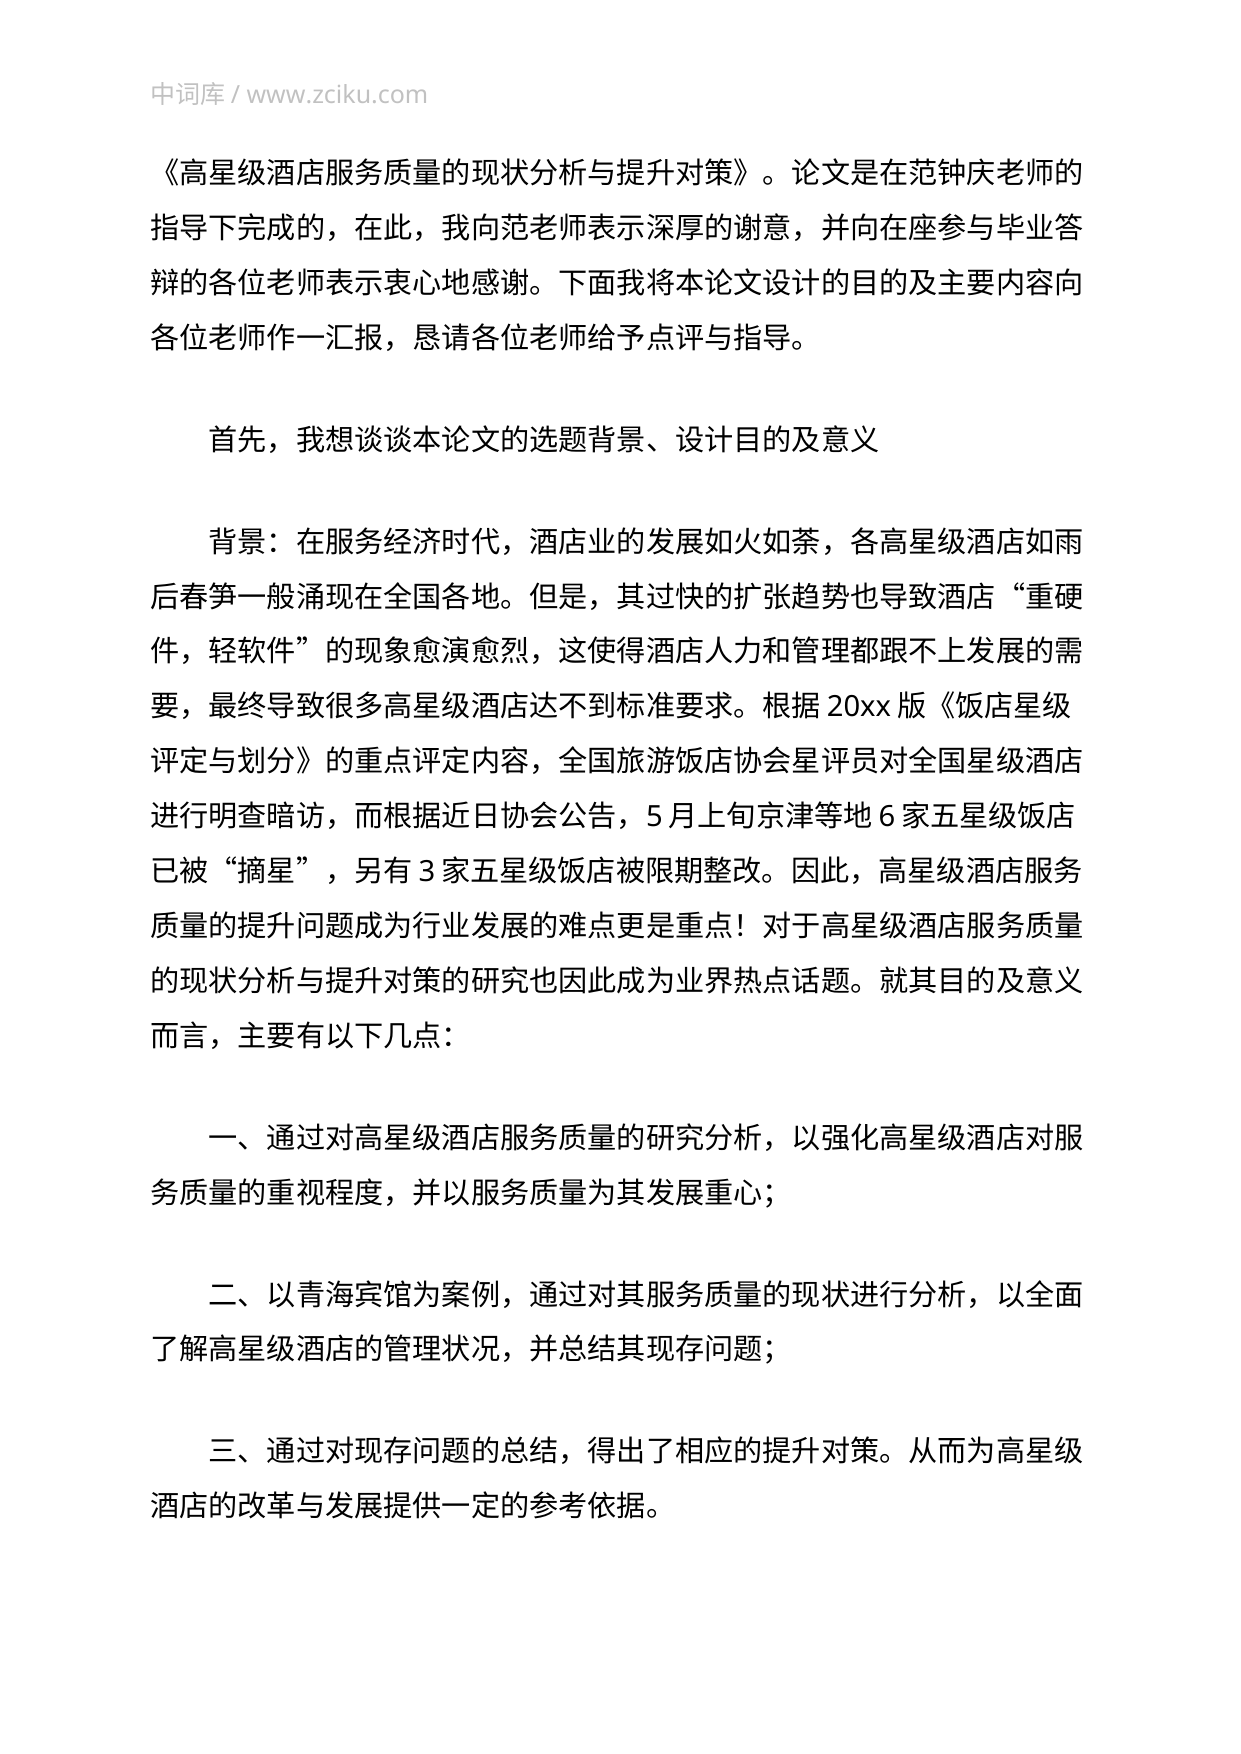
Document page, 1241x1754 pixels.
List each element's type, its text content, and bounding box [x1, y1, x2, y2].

text 二、以青海宾馆为案例，通过对其服务质量的现状进行分析，以全面了解高星级酒店的管理状况，并总结其现存问题； [150, 1271, 1090, 1368]
text 一、通过对高星级酒店服务质量的研究分析，以强化高星级酒店对服务质量的重视程度，并以服务质量为其发展重心； [150, 1114, 1090, 1212]
text 首先，我想谈谈本论文的选题背景、设计目的及意义 [150, 416, 1090, 459]
text 三、通过对现存问题的总结，得出了相应的提升对策。从而为高星级酒店的改革与发展提供一定的参考依据。 [150, 1428, 1090, 1525]
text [150, 150, 1090, 357]
text 背景：在服务经济时代，酒店业的发展如火如荼，各高星级酒店如雨后春笋一般涌现在全国各地。但是，其过快的扩张趋势也导致酒店“重硬件，轻软件”的现象愈演愈烈，这使得酒店人力和管理都跟不上发展的需要，最终导致很多高星级酒店达不到标准要求。根据20xx版《饭店星级评定与划分》的重点评定内容，全国旅游饭店协会星评员对全国星级酒店进行明查暗访，而根据近日协会公告，5月上旬京津等地6家五星级饭店已被“摘星”，另有3家五星级饭店被限期整改。因此，高星级酒店服务质量的提升问题成为行业发展的难点更是重点！对于高星级酒店服务质量的现状分析与提升对策的研究也因此成为业界热点话题。就其目的及意义而言，主要有以下几点： [150, 518, 1090, 1055]
